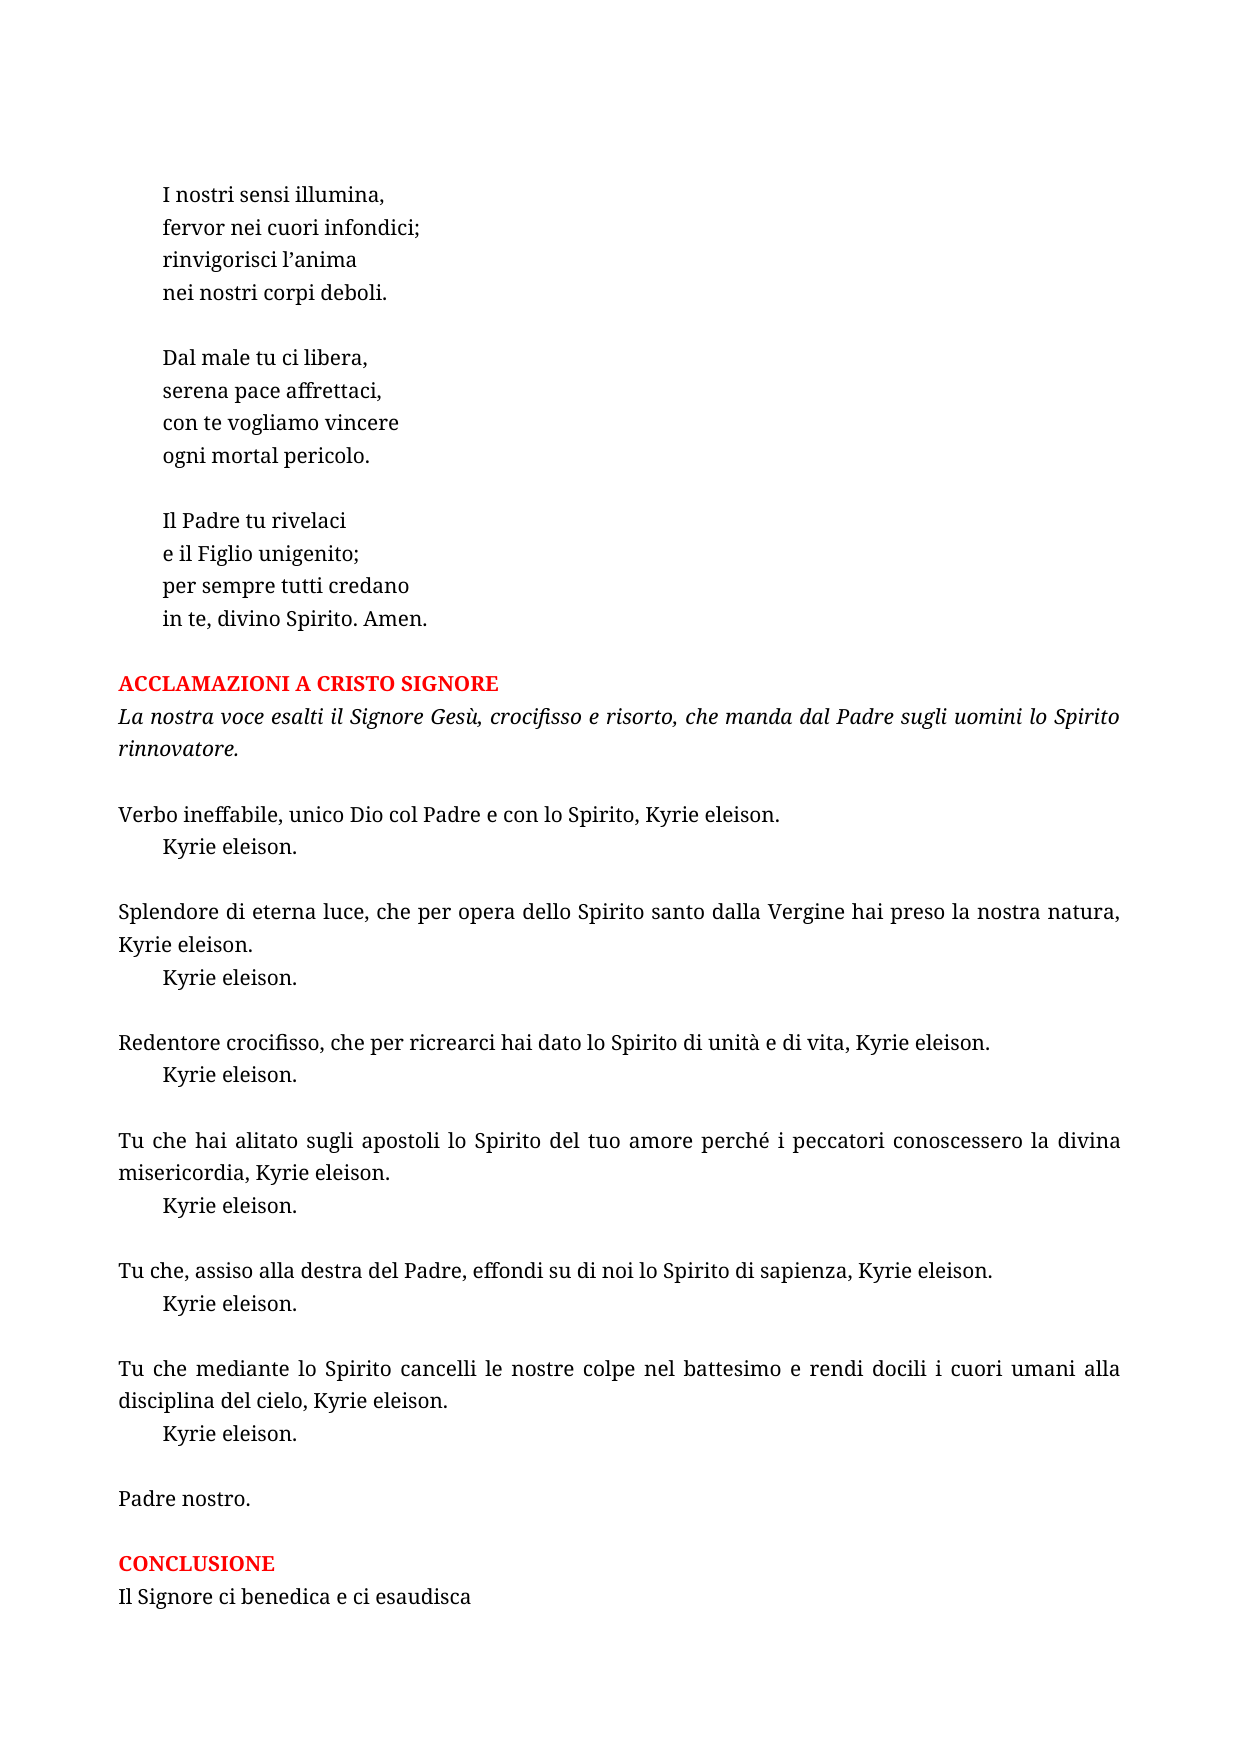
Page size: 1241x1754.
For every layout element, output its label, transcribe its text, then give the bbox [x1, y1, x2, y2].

text CONCLUSIONE [118, 1549, 1122, 1578]
text ogni mortal pericolo. [162, 441, 1122, 469]
text in te, divino Spirito. Amen. [162, 604, 1122, 632]
text Kyrie eleison. [118, 1191, 1122, 1219]
text Kyrie eleison. [118, 1419, 1122, 1448]
text nei nostri corpi deboli. [162, 278, 1122, 306]
text fervor nei cuori infondici; [162, 213, 1122, 241]
text Kyrie eleison. [118, 1289, 1122, 1317]
text Dal male tu ci libera, [162, 343, 1122, 372]
text Il Padre tu rivelaci [162, 506, 1122, 535]
text Tu che mediante lo Spirito cancelli le nostre colpe nel battesimo e rendi docili i cuori umani alla disciplina del cielo, Kyrie eleison. [118, 1354, 1122, 1415]
text per sempre tutti credano [162, 571, 1122, 600]
text Il Signore ci benedica e ci esaudisca [118, 1582, 1122, 1611]
text ACCLAMAZIONI A CRISTO SIGNORE [118, 669, 1122, 698]
text Tu che, assiso alla destra del Padre, effondi su di noi lo Spirito di sapienza, Kyrie eleison. [118, 1256, 1122, 1284]
text Redentore crocifisso, che per ricrearci hai dato lo Spirito di unità e di vita, Kyrie eleison. [118, 1028, 1122, 1056]
text La nostra voce esalti il Signore Gesù, crocifisso e risorto, che manda dal Padre sugli uomini lo Spirito rinnovatore. [118, 702, 1122, 763]
text con te vogliamo vincere [162, 408, 1122, 437]
text Tu che hai alitato sugli apostoli lo Spirito del tuo amore perché i peccatori conoscessero la divina misericordia, Kyrie eleison. [118, 1126, 1122, 1187]
text rinvigorisci l’anima [162, 245, 1122, 274]
text Kyrie eleison. [118, 963, 1122, 991]
text Splendore di eterna luce, che per opera dello Spirito santo dalla Vergine hai preso la nostra natura, Kyrie eleison. [118, 897, 1122, 958]
text serena pace affrettaci, [162, 376, 1122, 404]
text Kyrie eleison. [118, 832, 1122, 861]
text Verbo ineffabile, unico Dio col Padre e con lo Spirito, Kyrie eleison. [118, 800, 1122, 828]
text e il Figlio unigenito; [162, 539, 1122, 567]
text I nostri sensi illumina, [162, 180, 1122, 209]
text Padre nostro. [118, 1484, 1122, 1513]
text Kyrie eleison. [118, 1061, 1122, 1089]
